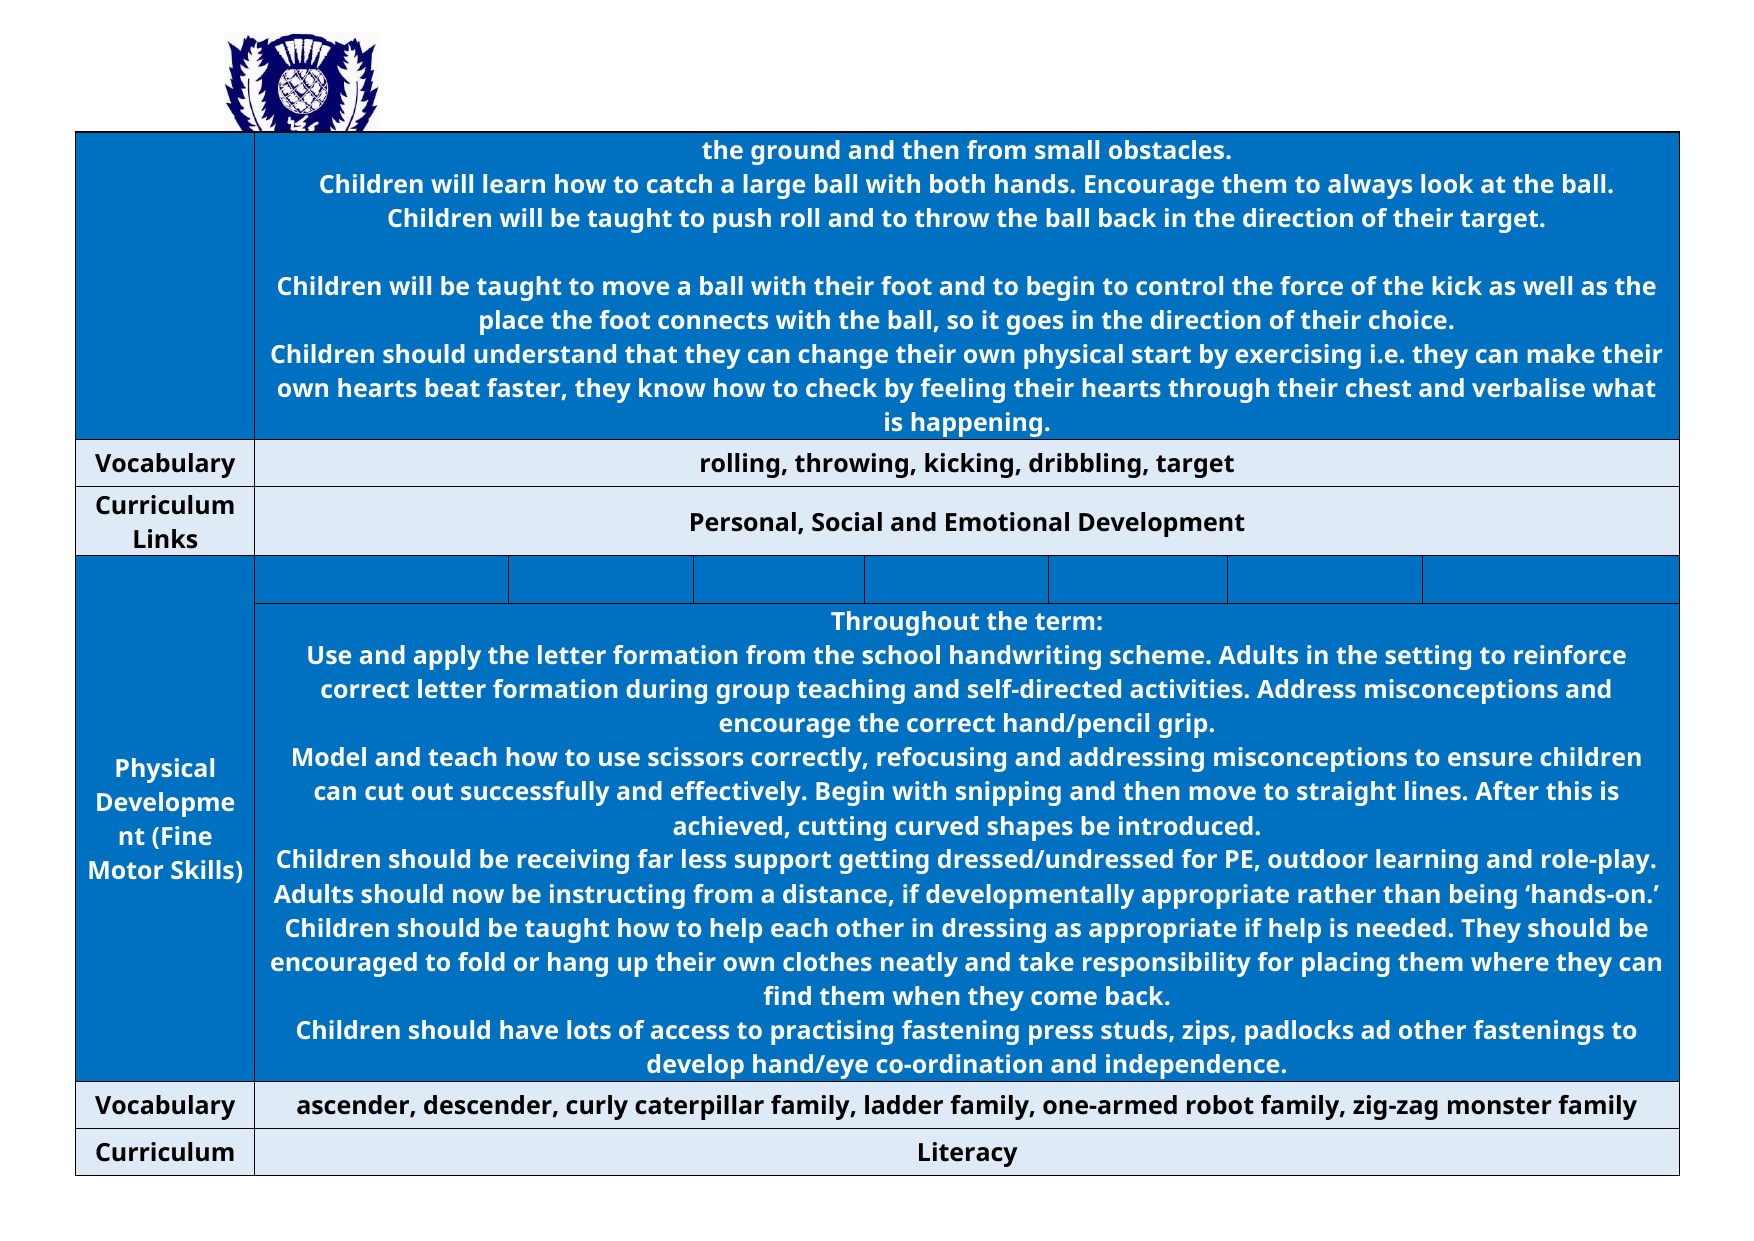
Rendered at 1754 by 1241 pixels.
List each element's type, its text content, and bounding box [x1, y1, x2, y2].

table_cell Vocabulary [76, 1082, 254, 1128]
table_cell [1228, 556, 1422, 603]
table_cell [509, 556, 693, 603]
table_cell Curriculum Links [76, 487, 254, 555]
table_cell Literacy [255, 1129, 1679, 1175]
table_cell [865, 556, 1048, 603]
table_cell [694, 556, 864, 603]
table_cell [1423, 556, 1679, 603]
picture [223, 32, 380, 131]
table_cell Physical Development (Fine Motor Skills) [76, 556, 254, 1081]
table_cell Throughout the term: Use and apply the letter formation from the school handwriting scheme. Adults in the setting to reinforce correct letter formation during group teaching and self-directed activities. Address misconceptions and encourage the correct hand/pencil grip. Model and teach how to use scissors correctly, refocusing and addressing misconceptions to ensure children can cut out successfully and effectively. Begin with snipping and then move to straight lines. After this is achieved, cutting curved shapes be introduced. Children should be receiving far less support getting dressed/undressed for PE, outdoor learning and role-play. Adults should now be instructing from a distance, if developmentally appropriate rather than being ‘hands-on.’ Children should be taught how to help each other in dressing as appropriate if help is needed. They should be encouraged to fold or hang up their own clothes neatly and take responsibility for placing them where they can find them when they come back. Children should have lots of access to practising fastening press studs, zips, padlocks ad other fastenings to develop hand/eye co-ordination and independence. [255, 604, 1679, 1081]
table_cell Curriculum Links [76, 1129, 254, 1175]
table_cell ascender, descender, curly caterpillar family, ladder family, one-armed robot family, zig-zag monster family [255, 1082, 1679, 1128]
table_cell Personal, Social and Emotional Development [255, 487, 1679, 555]
table_cell Vocabulary [76, 440, 254, 486]
table_cell [255, 556, 508, 603]
table_cell rolling, throwing, kicking, dribbling, target [255, 440, 1679, 486]
table_cell [1049, 556, 1227, 603]
